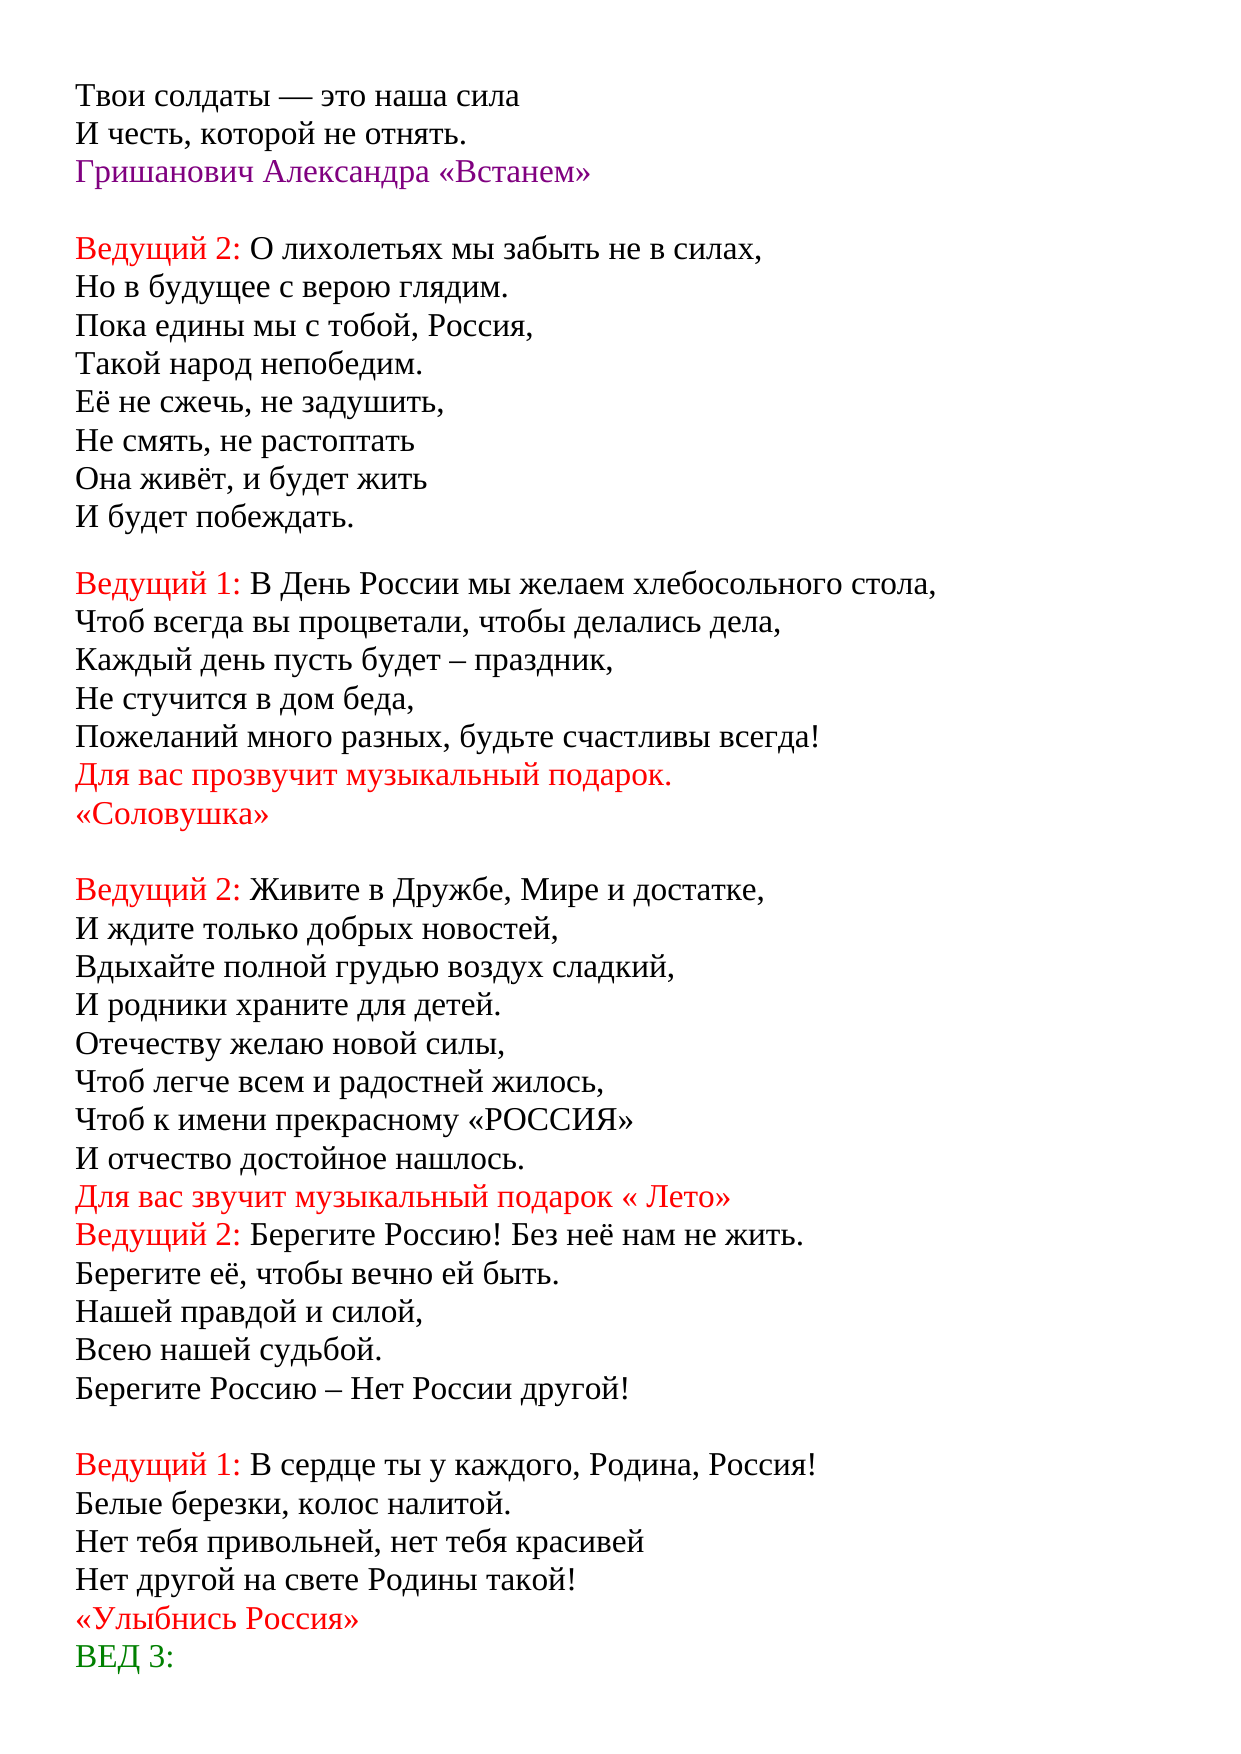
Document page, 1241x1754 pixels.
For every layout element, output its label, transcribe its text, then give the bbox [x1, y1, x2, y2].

text Берегите Россию – Нет России другой! [75, 1368, 1165, 1406]
text Белые березки, колос налитой. [75, 1483, 1165, 1521]
text Её не сжечь, не задушить, [75, 382, 1165, 420]
text Отечеству желаю новой силы, [75, 1023, 1165, 1061]
text Чтоб к имени прекрасному «РОССИЯ» [75, 1100, 1165, 1138]
text «Улыбнись Россия» [75, 1598, 1165, 1636]
text И будет побеждать. [75, 497, 1165, 535]
text И родники храните для детей. [75, 985, 1165, 1023]
text Не стучится в дом беда, [75, 678, 1165, 716]
text Ведущий 1: В сердце ты у каждого, Родина, Россия! [75, 1445, 1165, 1483]
text Нет тебя привольней, нет тебя красивей [75, 1521, 1165, 1560]
text Ведущий 2: Берегите Россию! Без неё нам не жить. [75, 1215, 1165, 1253]
text Пожеланий много разных, будьте счастливы всегда! [75, 716, 1165, 755]
text Нет другой на свете Родины такой! [75, 1560, 1165, 1598]
text Не смять, не растоптать [75, 420, 1165, 458]
text «Соловушка» [75, 793, 1165, 831]
text Всею нашей судьбой. [75, 1330, 1165, 1368]
text И честь, которой не отнять. [75, 113, 1165, 152]
text Она живёт, и будет жить [75, 458, 1165, 497]
text Нашей правдой и силой, [75, 1291, 1165, 1330]
text И отчество достойное нашлось. [75, 1138, 1165, 1176]
text Чтоб всегда вы процветали, чтобы делались дела, [75, 601, 1165, 640]
text Пока едины мы с тобой, Россия, [75, 305, 1165, 343]
text Каждый день пусть будет – праздник, [75, 640, 1165, 678]
text Для вас звучит музыкальный подарок « Лето» [75, 1176, 1165, 1215]
text Ведущий 2: Живите в Дружбе, Мире и достатке, [75, 870, 1165, 908]
text Ведущий 1: В День России мы желаем хлебосольного стола, [75, 563, 1165, 601]
text Гришанович Александра «Встанем» [75, 152, 1165, 190]
text Но в будущее с верою глядим. [75, 267, 1165, 305]
text Берегите её, чтобы вечно ей быть. [75, 1253, 1165, 1291]
text Твои солдаты — это наша сила [75, 75, 1165, 113]
text Для вас прозвучит музыкальный подарок. [75, 755, 1165, 793]
text Чтоб легче всем и радостней жилось, [75, 1061, 1165, 1100]
text Такой народ непобедим. [75, 343, 1165, 382]
text Вдыхайте полной грудью воздух сладкий, [75, 946, 1165, 985]
text ВЕД 3: [75, 1636, 1165, 1675]
text И ждите только добрых новостей, [75, 908, 1165, 946]
text Ведущий 2: О лихолетьях мы забыть не в силах, [75, 228, 1165, 267]
